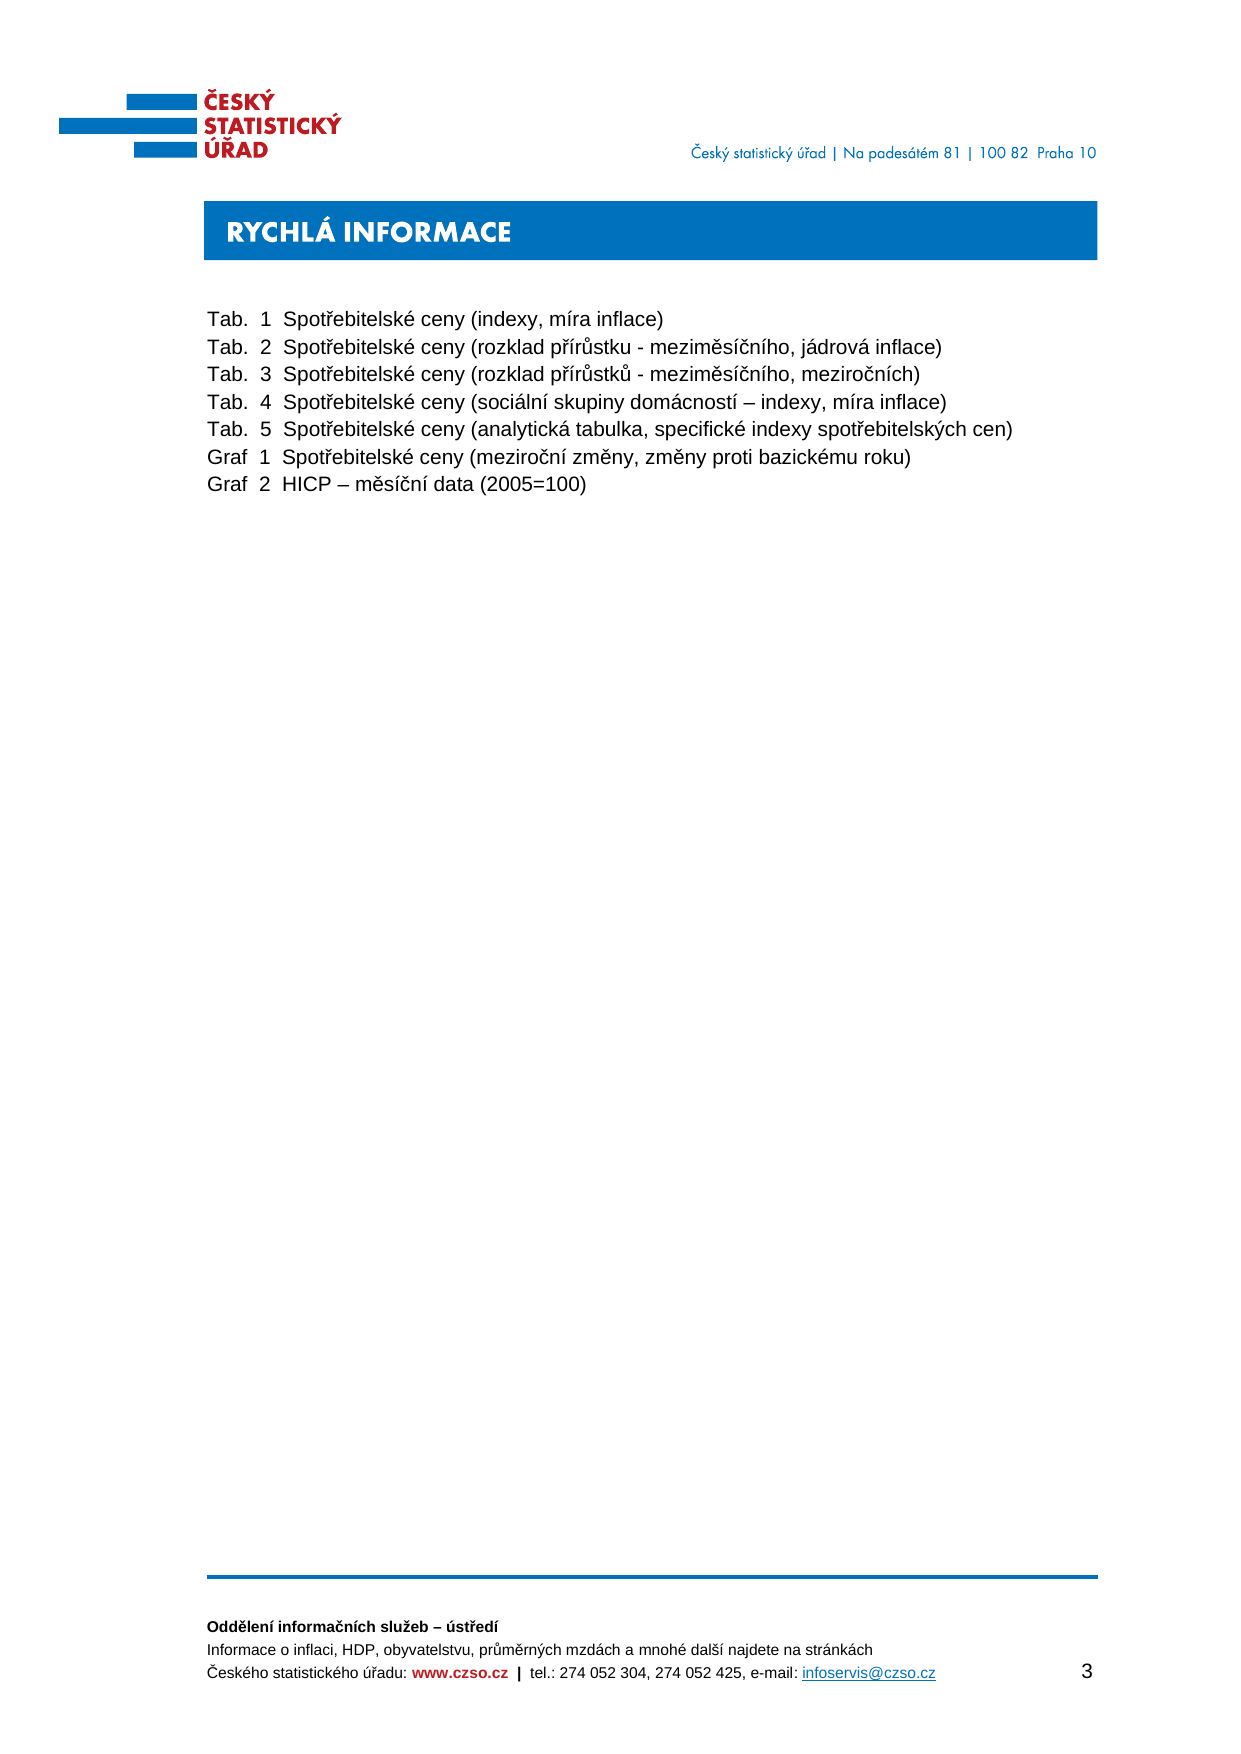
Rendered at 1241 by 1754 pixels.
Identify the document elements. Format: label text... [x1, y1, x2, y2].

text Graf 2 HICP – měsíční data (2005=100) [207, 472, 1092, 496]
text Tab. 5 Spotřebitelské ceny (analytická tabulka, specifické indexy spotřebitelských cen) [207, 417, 1092, 441]
text Tab. 4 Spotřebitelské ceny (sociální skupiny domácností – indexy, míra inflace) [207, 389, 1092, 413]
text Tab. 1 Spotřebitelské ceny (indexy, míra inflace) [207, 307, 1092, 331]
text Tab. 3 Spotřebitelské ceny (rozklad přírůstků - meziměsíčního, meziročních) [207, 362, 1092, 386]
text Tab. 2 Spotřebitelské ceny (rozklad přírůstku - meziměsíčního, jádrová inflace) [207, 334, 1092, 358]
text Graf 1 Spotřebitelské ceny (meziroční změny, změny proti bazickému roku) [207, 444, 1092, 468]
